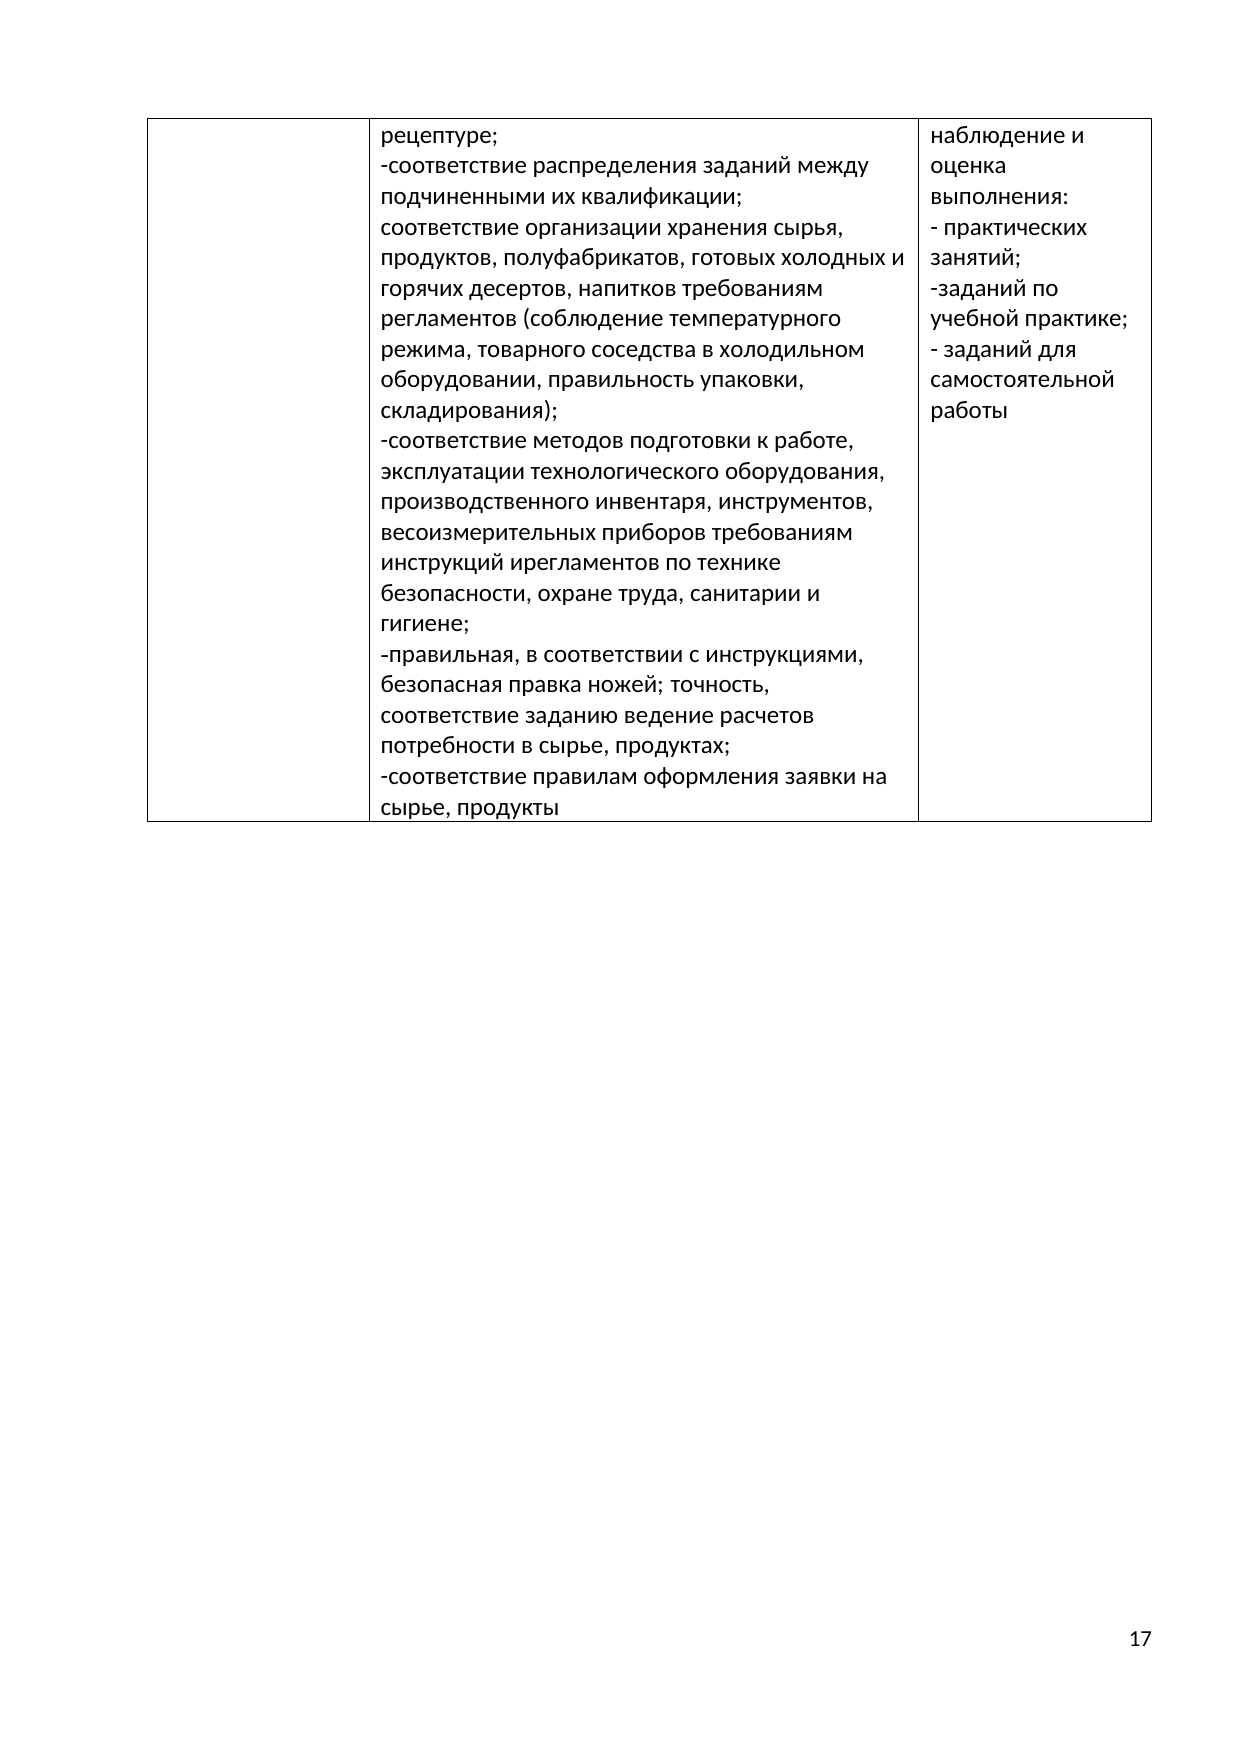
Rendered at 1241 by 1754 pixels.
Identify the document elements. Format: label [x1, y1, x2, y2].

table_cell [919, 119, 1151, 821]
table_cell [370, 119, 918, 821]
table_cell [148, 119, 369, 821]
